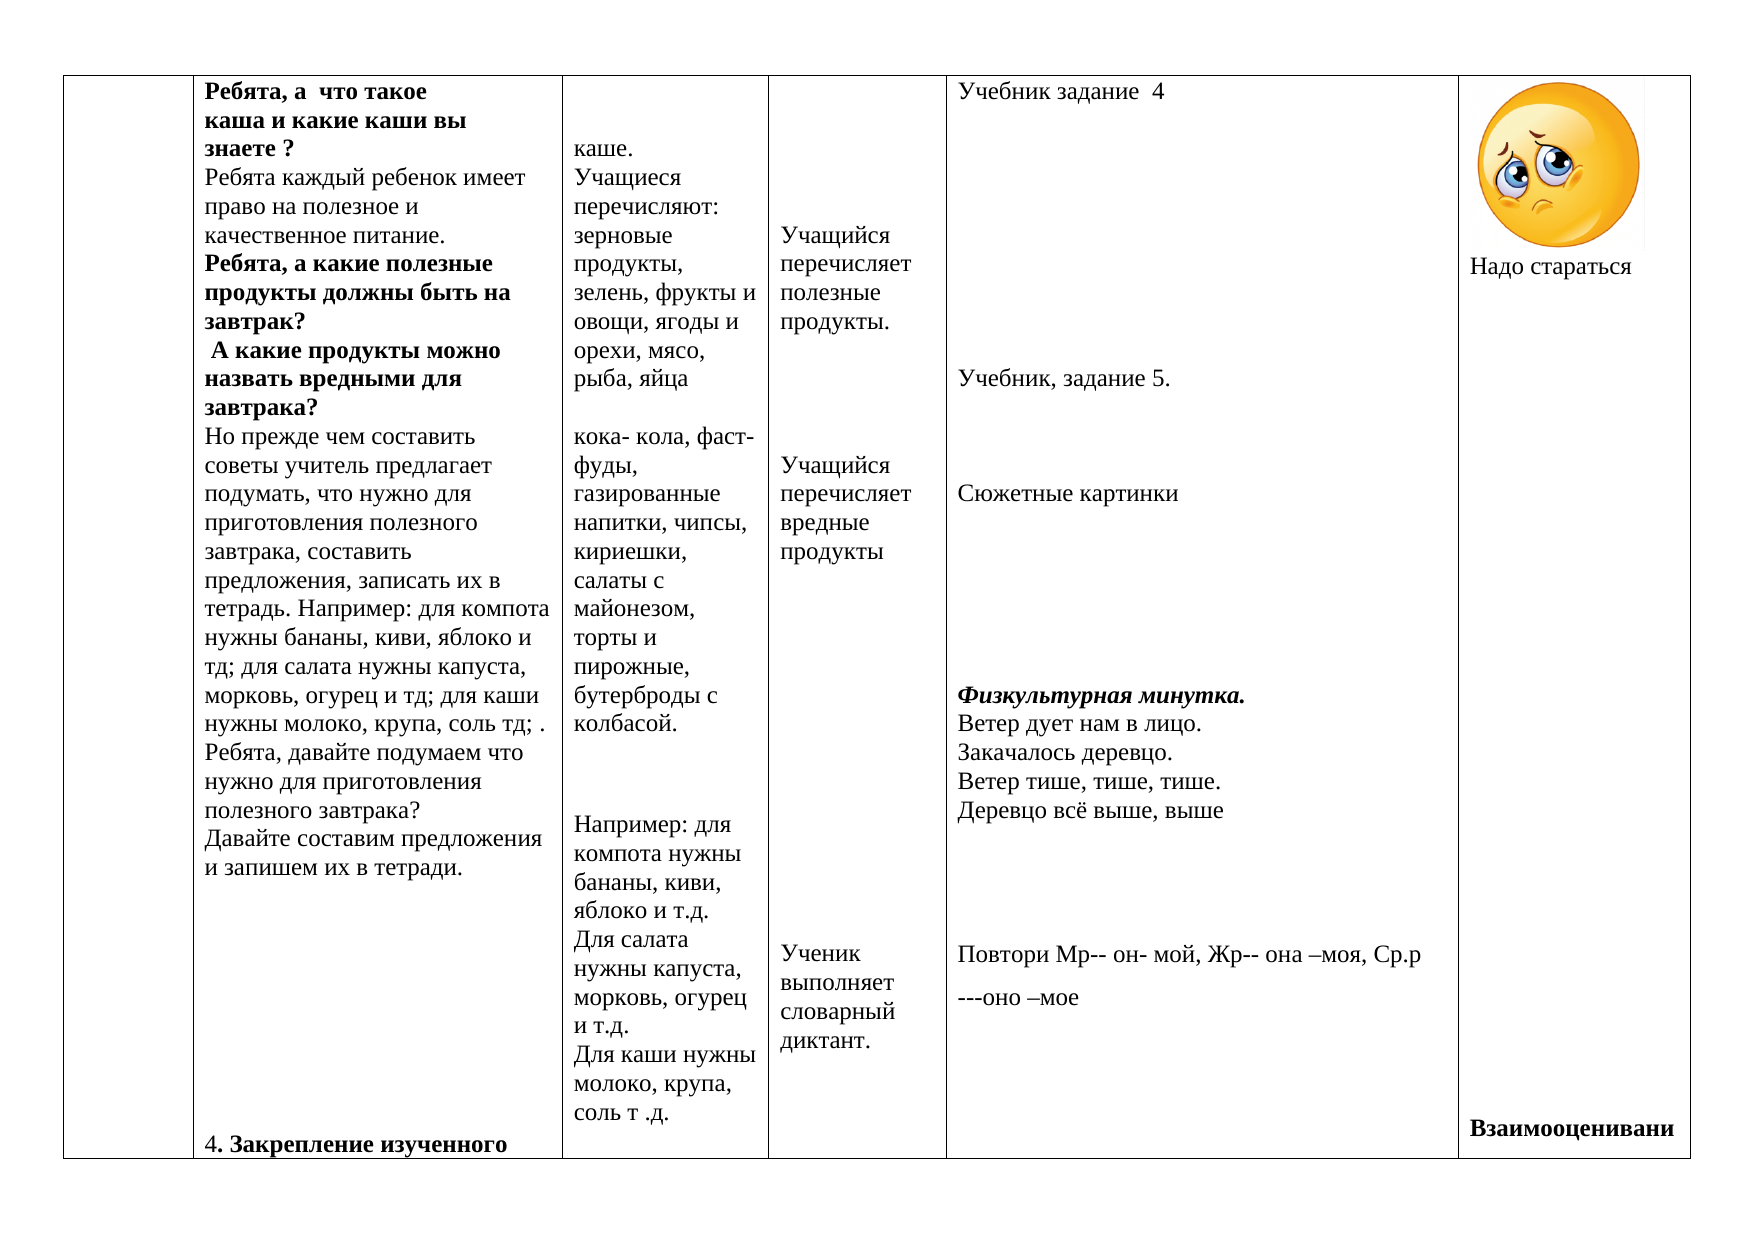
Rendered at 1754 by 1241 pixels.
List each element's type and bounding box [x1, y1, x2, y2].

table_cell [769, 76, 946, 1158]
picture [1469, 76, 1645, 251]
table_cell [563, 76, 768, 1158]
table_cell [947, 76, 1458, 1158]
table_cell [1459, 76, 1690, 1158]
table_cell [64, 76, 193, 1158]
table_cell [194, 76, 562, 1158]
